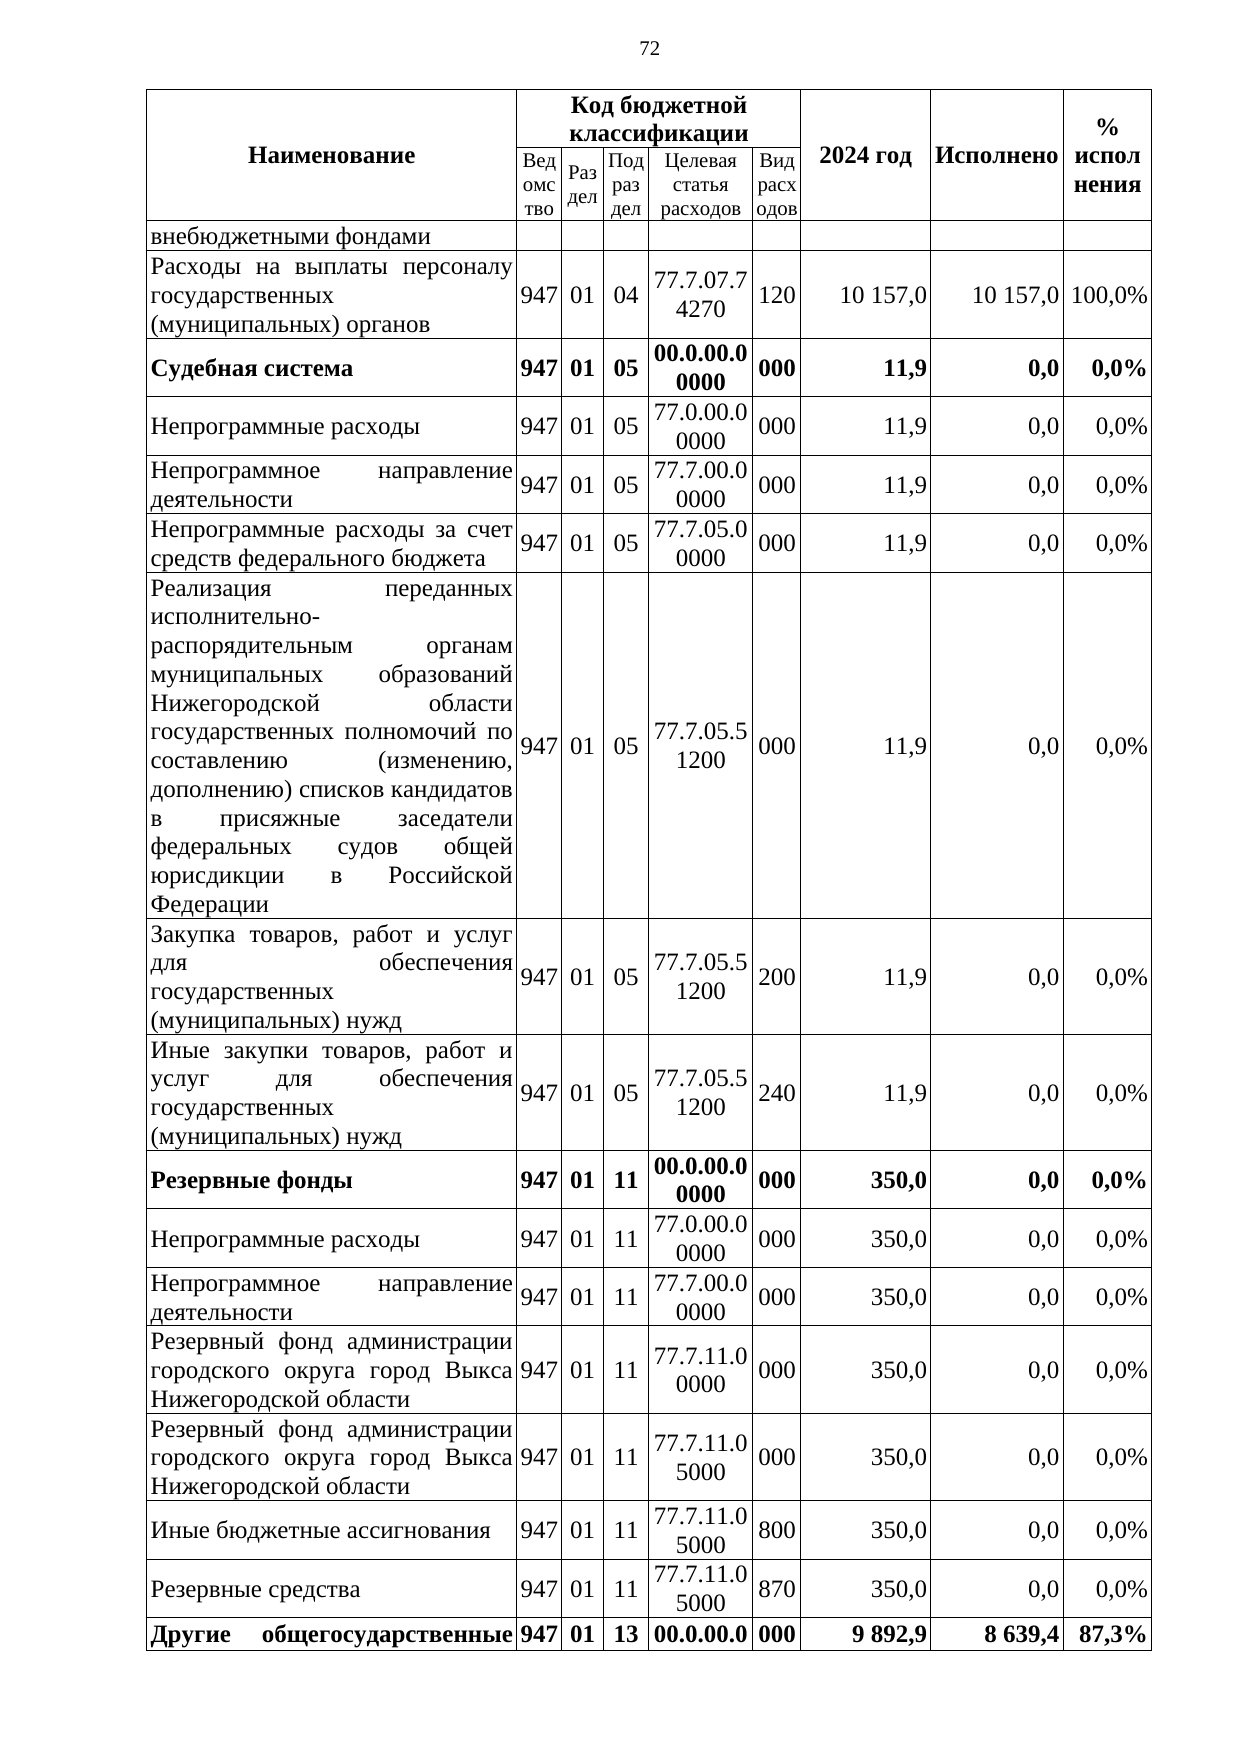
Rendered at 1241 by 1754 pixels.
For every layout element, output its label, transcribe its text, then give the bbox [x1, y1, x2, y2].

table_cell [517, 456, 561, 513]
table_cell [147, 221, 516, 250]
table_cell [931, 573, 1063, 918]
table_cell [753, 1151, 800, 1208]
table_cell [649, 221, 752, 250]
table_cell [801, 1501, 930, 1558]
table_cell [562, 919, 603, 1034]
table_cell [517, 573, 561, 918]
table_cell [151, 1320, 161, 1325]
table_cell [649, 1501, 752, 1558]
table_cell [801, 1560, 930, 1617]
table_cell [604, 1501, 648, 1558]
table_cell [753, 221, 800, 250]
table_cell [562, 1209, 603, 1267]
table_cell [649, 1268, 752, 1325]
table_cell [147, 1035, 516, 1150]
table_header Исполнено [931, 90, 1063, 220]
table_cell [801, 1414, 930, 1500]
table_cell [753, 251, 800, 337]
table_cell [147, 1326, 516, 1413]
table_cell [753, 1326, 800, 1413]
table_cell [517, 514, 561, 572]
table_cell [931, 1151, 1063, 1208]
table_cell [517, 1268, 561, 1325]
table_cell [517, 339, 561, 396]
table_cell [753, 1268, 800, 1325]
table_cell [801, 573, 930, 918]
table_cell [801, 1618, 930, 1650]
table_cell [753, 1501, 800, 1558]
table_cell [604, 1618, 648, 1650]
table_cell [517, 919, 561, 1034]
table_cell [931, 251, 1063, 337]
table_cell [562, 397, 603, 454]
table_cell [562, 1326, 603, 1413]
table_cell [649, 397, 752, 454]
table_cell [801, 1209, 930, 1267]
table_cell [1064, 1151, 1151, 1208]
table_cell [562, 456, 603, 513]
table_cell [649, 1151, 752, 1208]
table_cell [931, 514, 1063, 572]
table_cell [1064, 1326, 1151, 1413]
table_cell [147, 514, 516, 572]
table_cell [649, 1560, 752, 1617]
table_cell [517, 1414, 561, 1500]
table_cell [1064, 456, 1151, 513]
table_header Наименование [147, 90, 516, 220]
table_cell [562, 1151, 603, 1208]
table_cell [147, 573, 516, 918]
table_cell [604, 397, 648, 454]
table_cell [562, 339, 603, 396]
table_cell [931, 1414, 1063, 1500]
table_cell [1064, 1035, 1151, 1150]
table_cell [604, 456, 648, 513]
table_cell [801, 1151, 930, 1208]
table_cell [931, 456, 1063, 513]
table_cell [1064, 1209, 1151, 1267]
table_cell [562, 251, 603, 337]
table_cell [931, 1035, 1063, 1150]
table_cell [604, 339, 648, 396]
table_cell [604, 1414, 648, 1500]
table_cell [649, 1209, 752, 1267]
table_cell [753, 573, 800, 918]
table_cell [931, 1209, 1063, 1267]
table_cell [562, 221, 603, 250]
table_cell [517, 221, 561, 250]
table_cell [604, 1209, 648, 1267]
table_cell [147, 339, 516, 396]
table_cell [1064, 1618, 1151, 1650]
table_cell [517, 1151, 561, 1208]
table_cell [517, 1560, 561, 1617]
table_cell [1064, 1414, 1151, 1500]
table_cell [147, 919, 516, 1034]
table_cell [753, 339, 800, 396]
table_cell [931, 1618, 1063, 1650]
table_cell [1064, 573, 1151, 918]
table_cell Раздел [562, 148, 603, 220]
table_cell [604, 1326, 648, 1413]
table_header 2024 год [801, 90, 930, 220]
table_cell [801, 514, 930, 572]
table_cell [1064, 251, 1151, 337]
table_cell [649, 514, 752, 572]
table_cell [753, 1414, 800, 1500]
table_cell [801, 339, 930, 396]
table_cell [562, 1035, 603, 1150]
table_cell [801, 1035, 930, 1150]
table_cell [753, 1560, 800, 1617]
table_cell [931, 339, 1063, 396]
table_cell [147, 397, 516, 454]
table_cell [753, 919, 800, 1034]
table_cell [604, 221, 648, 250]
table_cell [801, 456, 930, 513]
table_cell Подраздел [604, 148, 648, 220]
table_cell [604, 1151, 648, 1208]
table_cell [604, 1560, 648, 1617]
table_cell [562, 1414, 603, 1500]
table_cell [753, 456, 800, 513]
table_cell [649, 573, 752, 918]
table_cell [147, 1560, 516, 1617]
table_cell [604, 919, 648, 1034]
table_cell Ведомство [517, 148, 561, 220]
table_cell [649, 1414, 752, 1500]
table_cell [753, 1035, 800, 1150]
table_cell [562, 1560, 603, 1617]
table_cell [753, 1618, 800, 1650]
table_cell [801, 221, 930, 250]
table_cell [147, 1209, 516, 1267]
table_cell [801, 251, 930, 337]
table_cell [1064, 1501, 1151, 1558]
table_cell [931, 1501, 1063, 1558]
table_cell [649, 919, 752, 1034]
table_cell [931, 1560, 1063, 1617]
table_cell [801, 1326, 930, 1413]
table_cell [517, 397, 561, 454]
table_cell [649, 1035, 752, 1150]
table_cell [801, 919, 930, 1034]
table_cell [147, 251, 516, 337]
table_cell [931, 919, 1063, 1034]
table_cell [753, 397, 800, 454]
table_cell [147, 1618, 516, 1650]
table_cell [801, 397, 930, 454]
table_header % исполнения [1064, 90, 1151, 220]
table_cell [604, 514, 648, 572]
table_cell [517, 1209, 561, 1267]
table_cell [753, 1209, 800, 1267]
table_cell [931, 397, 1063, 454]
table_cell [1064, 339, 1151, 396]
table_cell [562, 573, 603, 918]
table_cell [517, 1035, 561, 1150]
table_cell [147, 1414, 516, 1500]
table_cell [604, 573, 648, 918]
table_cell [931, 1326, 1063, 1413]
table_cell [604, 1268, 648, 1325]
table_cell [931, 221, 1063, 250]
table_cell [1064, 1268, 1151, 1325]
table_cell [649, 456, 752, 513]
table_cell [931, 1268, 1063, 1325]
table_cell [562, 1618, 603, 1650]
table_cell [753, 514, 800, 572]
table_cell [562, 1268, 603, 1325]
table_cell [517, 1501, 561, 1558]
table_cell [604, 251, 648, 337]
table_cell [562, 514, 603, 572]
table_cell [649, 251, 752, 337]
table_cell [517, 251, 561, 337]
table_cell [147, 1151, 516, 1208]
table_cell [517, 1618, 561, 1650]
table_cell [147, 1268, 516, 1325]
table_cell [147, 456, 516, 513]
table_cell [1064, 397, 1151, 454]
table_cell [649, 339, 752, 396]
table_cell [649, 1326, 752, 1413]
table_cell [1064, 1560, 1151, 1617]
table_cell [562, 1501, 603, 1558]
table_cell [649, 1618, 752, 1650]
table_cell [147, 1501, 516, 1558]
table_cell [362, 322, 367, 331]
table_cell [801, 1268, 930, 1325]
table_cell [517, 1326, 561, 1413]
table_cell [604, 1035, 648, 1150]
table_cell Вид расходов [753, 148, 800, 220]
table_cell Целевая статья расходов [649, 148, 752, 220]
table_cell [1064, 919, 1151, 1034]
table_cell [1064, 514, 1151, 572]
table_header Код бюджетной классификации [517, 90, 800, 147]
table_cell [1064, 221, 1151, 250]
